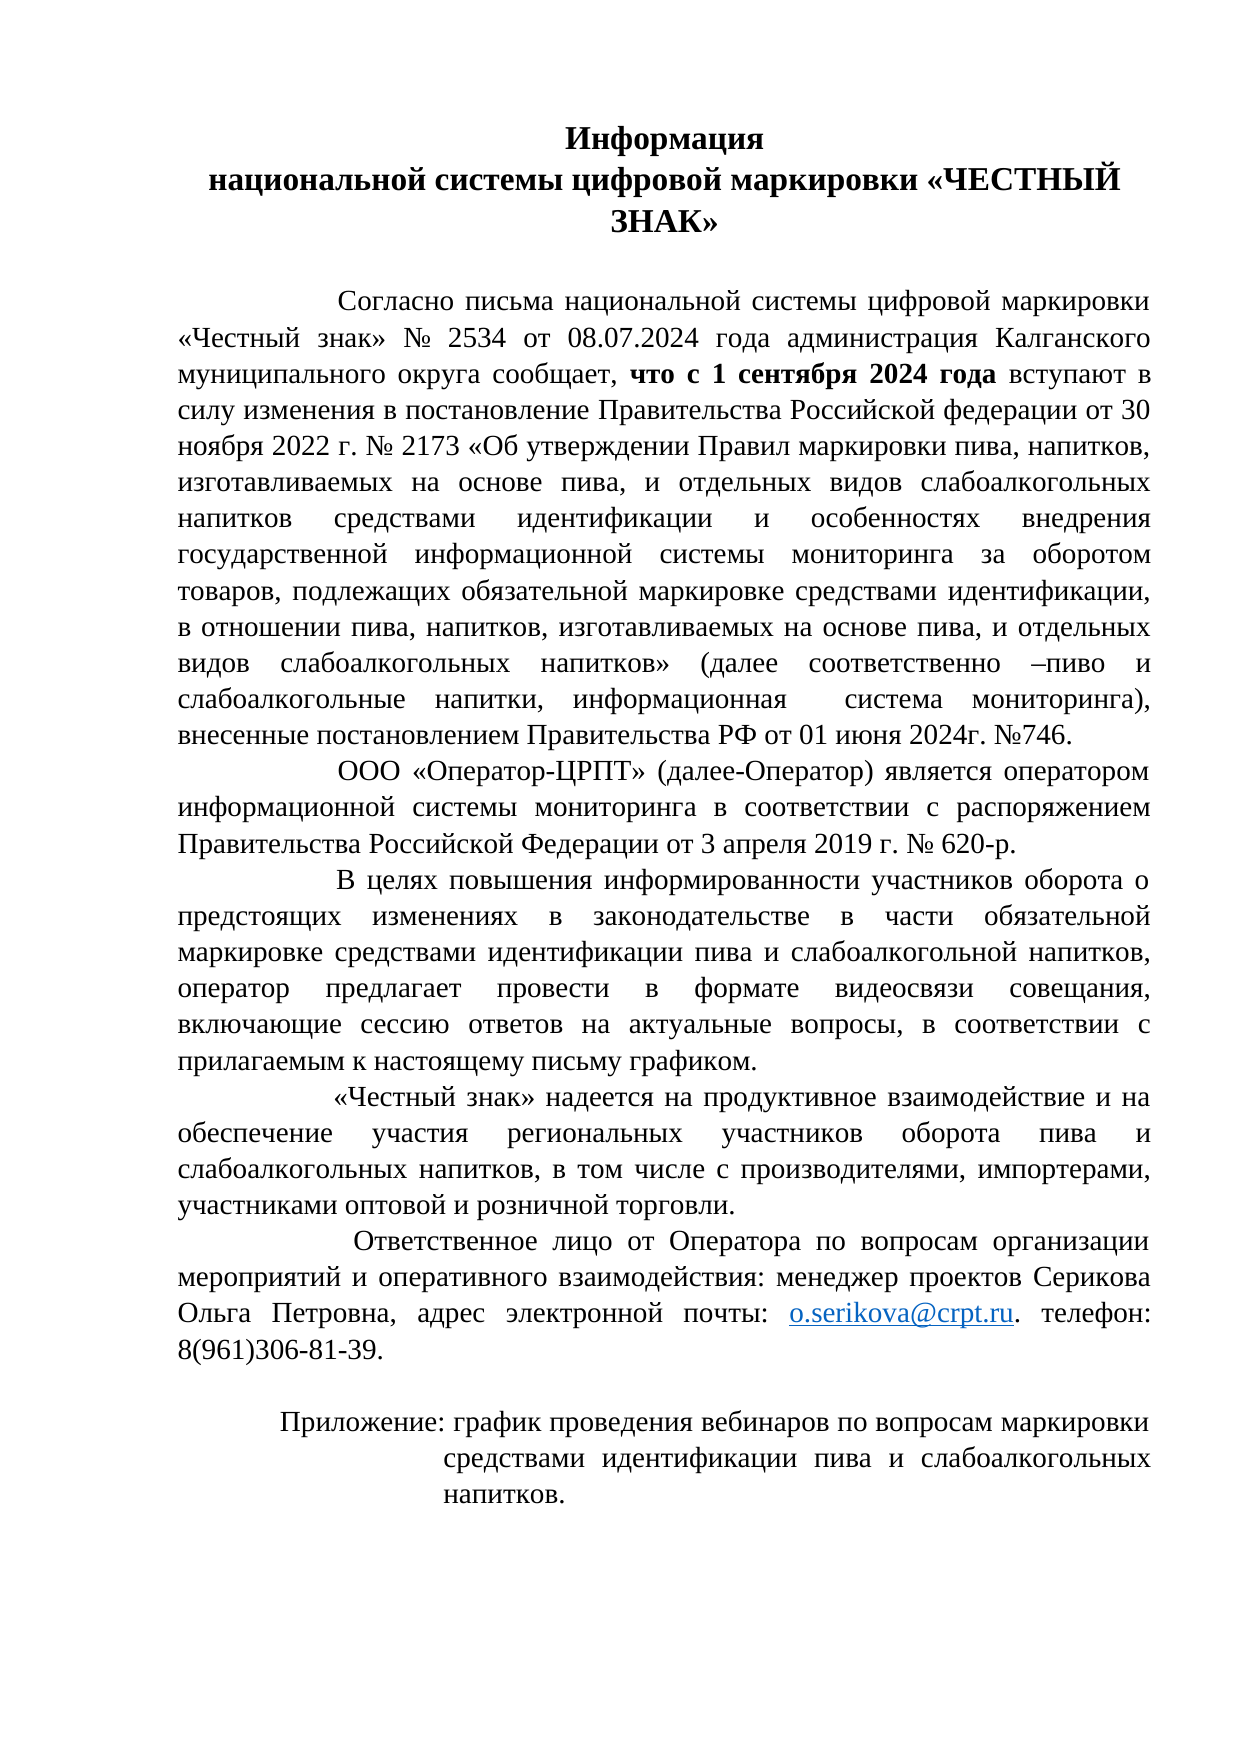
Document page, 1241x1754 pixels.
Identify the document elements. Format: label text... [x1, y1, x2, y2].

text Приложение: график проведения вебинаров по вопросам маркировки средствами идентификации пива и слабоалкогольных напитков. [177, 1404, 1152, 1510]
text Информация [177, 118, 1152, 156]
text ООО «Оператор-ЦРПТ» (далее-Оператор) является оператором информационной системы мониторинга в соответствии с распоряжением Правительства Российской Федерации от 3 апреля 2019 г. № 620-р. [177, 753, 1152, 859]
text «Честный знак» надеется на продуктивное взаимодействие и на обеспечение участия региональных участников оборота пива и слабоалкогольных напитков, в том числе с производителями, импортерами, участниками оптовой и розничной торговли. [177, 1079, 1152, 1221]
text национальной системы цифровой маркировки «ЧЕСТНЫЙ ЗНАК» [177, 159, 1152, 239]
text Согласно письма национальной системы цифровой маркировки «Честный знак» № 2534 от 08.07.2024 года администрация Калганского муниципального округа сообщает, что с 1 сентября 2024 года вступают в силу изменения в постановление Правительства Российской федерации от 30 ноября 2022 г. № 2173 «Об утверждении Правил маркировки пива, напитков, изготавливаемых на основе пива, и отдельных видов слабоалкогольных напитков средствами идентификации и особенностях внедрения государственной информационной системы мониторинга за оборотом товаров, подлежащих обязательной маркировке средствами идентификации, в отношении пива, напитков, изготавливаемых на основе пива, и отдельных видов слабоалкогольных напитков» (далее соответственно –пиво и слабоалкогольные напитки, информационная система мониторинга), внесенные постановлением Правительства РФ от 01 июня 2024г. №746. [177, 283, 1152, 751]
text В целях повышения информированности участников оборота о предстоящих изменениях в законодательстве в части обязательной маркировке средствами идентификации пива и слабоалкогольной напитков, оператор предлагает провести в формате видеосвязи совещания, включающие сессию ответов на актуальные вопросы, в соответствии с прилагаемым к настоящему письму графиком. [177, 862, 1152, 1076]
text Ответственное лицо от Оператора по вопросам организации мероприятий и оперативного взаимодействия: менеджер проектов Серикова Ольга Петровна, адрес электронной почты: o.serikova@crpt.ru. телефон: 8(961)306-81-39. [177, 1223, 1152, 1365]
